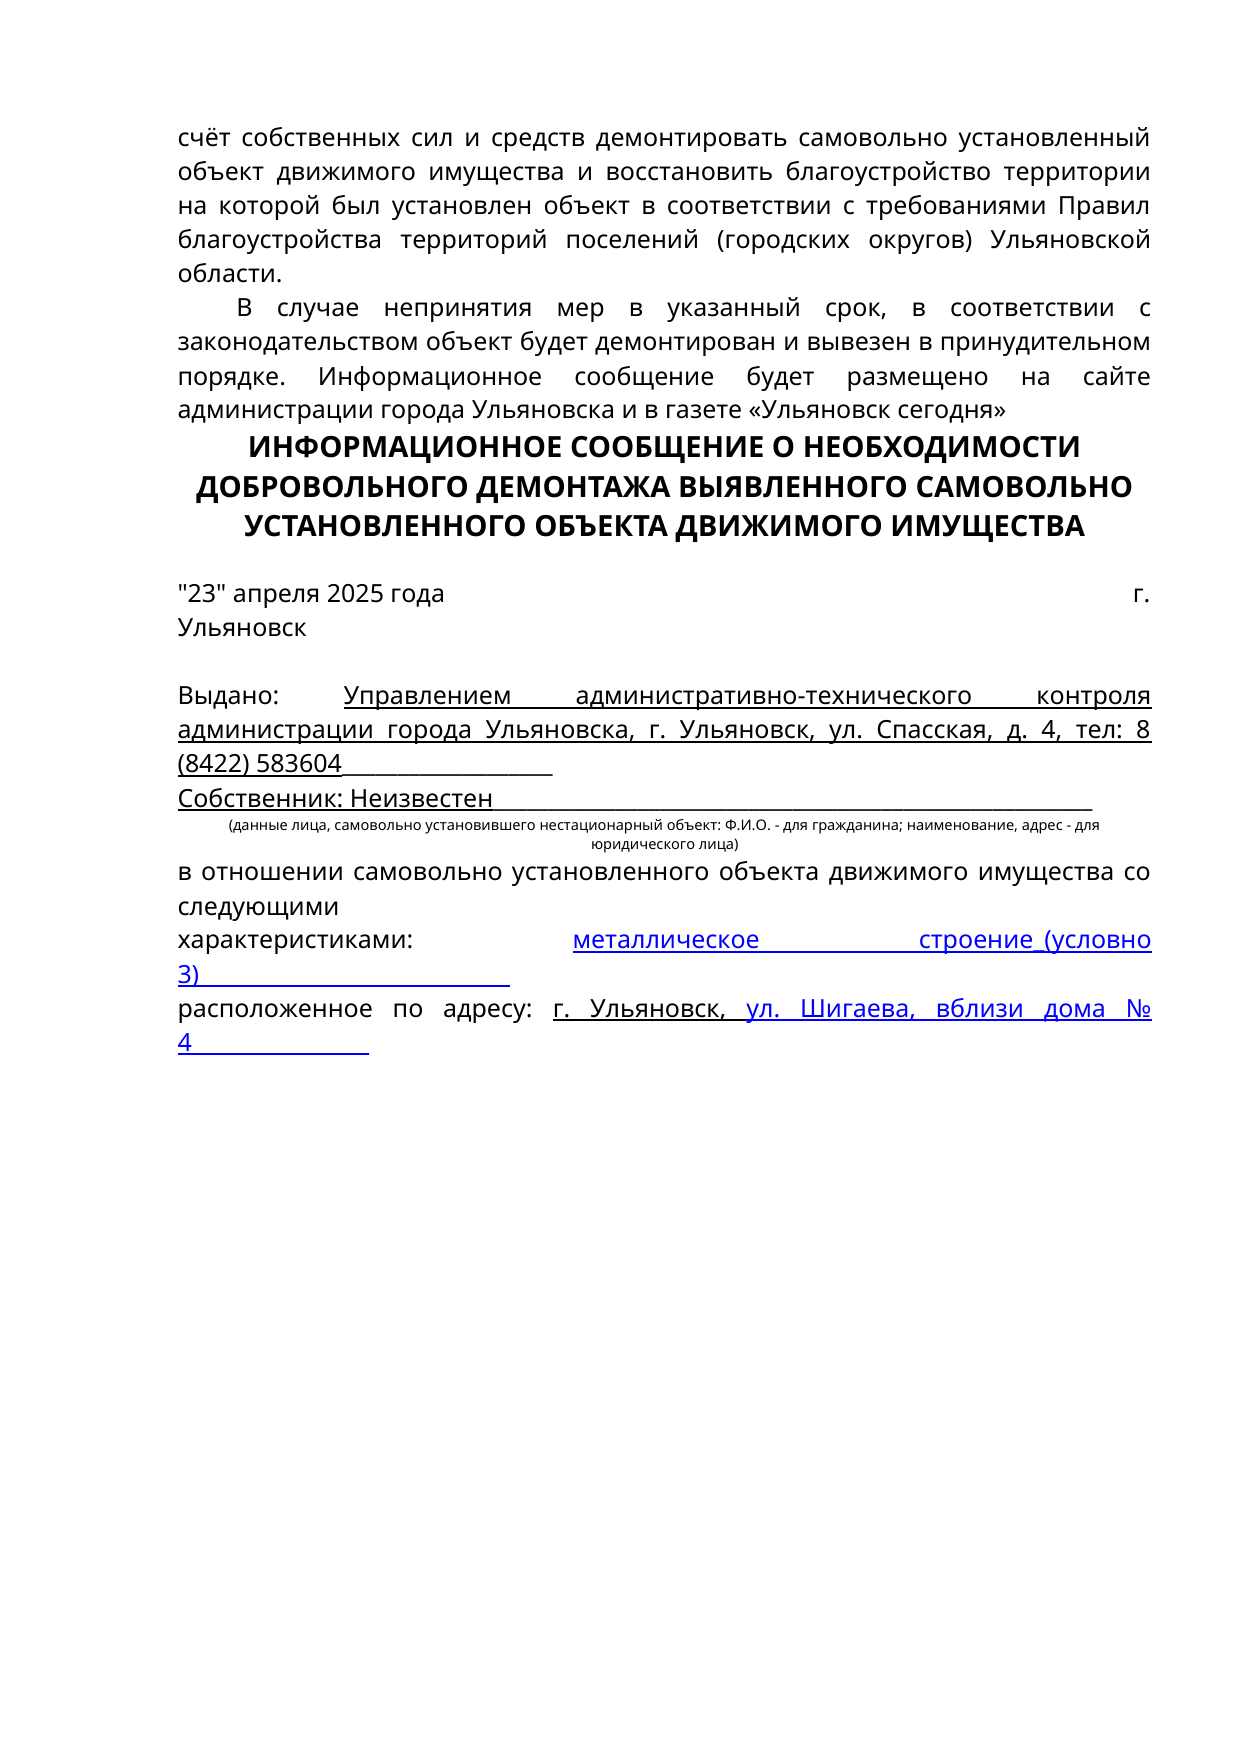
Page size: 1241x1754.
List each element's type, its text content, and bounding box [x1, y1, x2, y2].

text "23" апреля 2025 года г. Ульяновск [177, 576, 1152, 644]
text расположенное по адресу: г. Ульяновск, ул. Шигаева, вблизи дома № 4________________ [177, 989, 1152, 1058]
text ИНФОРМАЦИОННОЕ СООБЩЕНИЕ О НЕОБХОДИМОСТИ ДОБРОВОЛЬНОГО ДЕМОНТАЖА ВЫЯВЛЕННОГО САМОВОЛЬНО УСТАНОВЛЕННОГО ОБЪЕКТА ДВИЖИМОГО ИМУЩЕСТВА [177, 426, 1152, 545]
text характеристиками: металлическое строение_(условно 3)____________________________ [177, 922, 1152, 989]
text Выдано: Управлением административно-технического контроля администрации города Ульяновска, г. Ульяновск, ул. Спасская, д. 4, тел: 8 (8422) 583604___________________ [177, 742, 1152, 780]
text (данные лица, самовольно установившего нестационарный объект: Ф.И.О. - для гражданина; наименование, адрес - для юридического лица) [177, 814, 1152, 854]
text Собственник: Неизвестен______________________________________________________ [177, 780, 1152, 814]
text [177, 120, 1152, 290]
text в отношении самовольно установленного объекта движимого имущества со следующими [177, 854, 1152, 922]
text В случае непринятия мер в указанный срок, в соответствии с законодательством объект будет демонтирован и вывезен в принудительном порядке. Информационное сообщение будет размещено на сайте администрации города Ульяновска и в газете «Ульяновск сегодня» [177, 290, 1152, 426]
text Выдано: Управлением административно-технического контроля администрации города Ульяновска, г. Ульяновск, ул. Спасская, д. 4, тел: 8 (8422) 583604___________________ [177, 678, 1152, 741]
